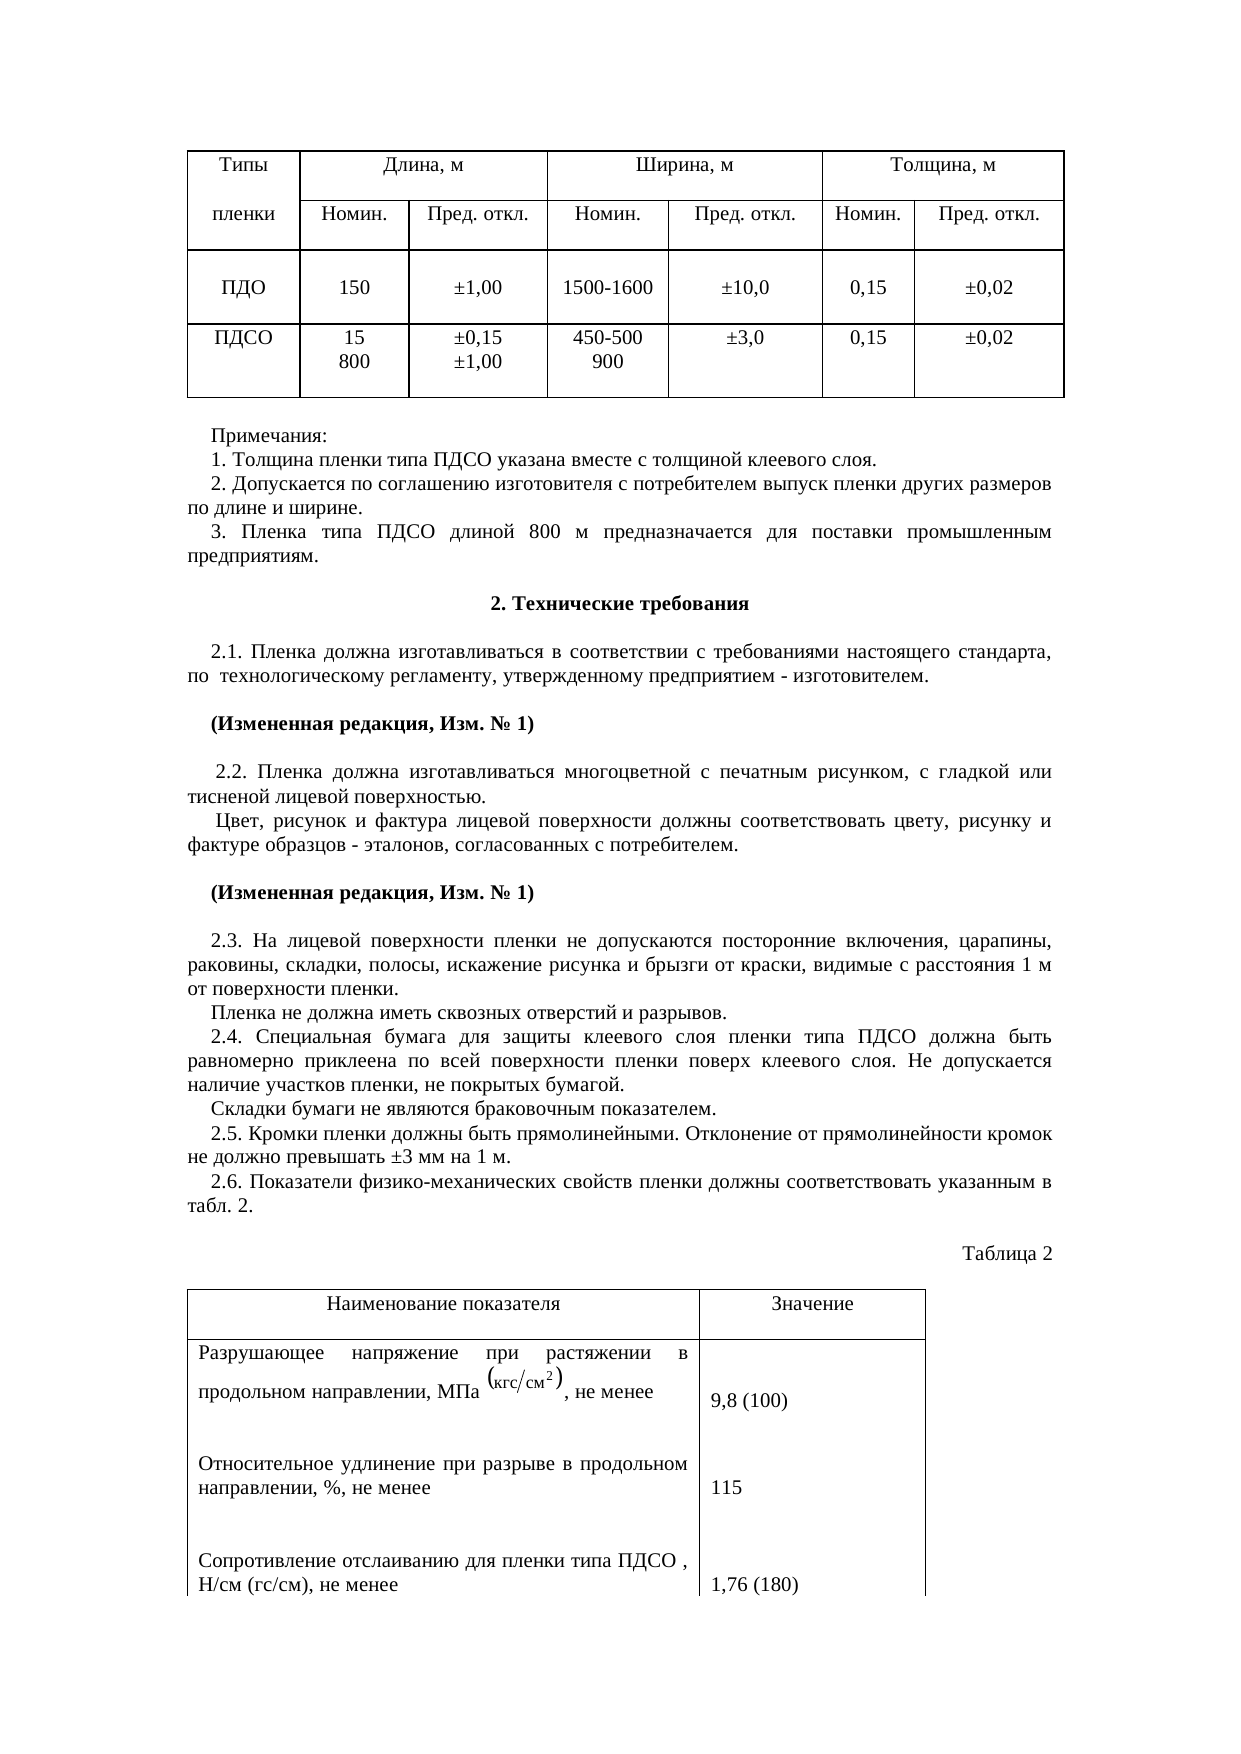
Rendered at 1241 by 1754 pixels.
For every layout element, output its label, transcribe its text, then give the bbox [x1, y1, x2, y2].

text 2.2. Пленка должна изготавливаться многоцветной с печатным рисунком, с гладкой или тисненой лицевой поверхностью. [187, 759, 1053, 807]
subtitle 2. Технические требования [187, 591, 1053, 615]
table_cell 1,76 (180) [700, 1548, 925, 1596]
table_cell Относительное удлинение при разрыве в продольном направлении, %, не менее [188, 1451, 699, 1547]
text 2.3. На лицевой поверхности пленки не допускаются посторонние включения, царапины, раковины, складки, полосы, искажение рисунка и брызги от краски, видимые с расстояния 1 м от поверхности пленки. [187, 928, 1053, 1000]
table_cell Пред. откл. [915, 201, 1063, 249]
table_header Наименование показателя [188, 1290, 699, 1338]
text 2.5. Кромки пленки должны быть прямолинейными. Отклонение от прямолинейности кромок не должно превышать ±3 мм на 1 м. [187, 1120, 1053, 1168]
table_cell 150 [301, 251, 408, 323]
text (Измененная редакция, Изм. № 1) [187, 880, 1053, 904]
table_header Толщина, м [823, 152, 1063, 200]
table_header Значение [700, 1290, 925, 1338]
text Примечания: [187, 422, 1053, 447]
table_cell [188, 1548, 699, 1596]
text Пленка не должна иметь сквозных отверстий и разрывов. [187, 1000, 1053, 1024]
table_cell 1500-1600 [548, 251, 668, 323]
table_cell пленки [188, 200, 299, 249]
table_cell ±3,0 [669, 325, 822, 397]
table_cell Разрушающее напряжение при растяжении в продольном направлении, МПа , не менее [188, 1340, 699, 1451]
text 2. Допускается по соглашению изготовителя с потребителем выпуск пленки других размеров по длине и ширине. [187, 471, 1053, 519]
table_cell ±0,15 ±1,00 [410, 325, 547, 397]
table_cell 9,8 (100) [700, 1340, 925, 1451]
text (Измененная редакция, Изм. № 1) [187, 711, 1053, 735]
table_header Ширина, м [548, 152, 822, 200]
text 2.6. Показатели физико-механических свойств пленки должны соответствовать указанным в табл. 2. [187, 1168, 1053, 1217]
text Цвет, рисунок и фактура лицевой поверхности должны соответствовать цвету, рисунку и фактуре образцов - эталонов, согласованных с потребителем. [187, 807, 1053, 856]
table_cell Номин. [301, 201, 408, 249]
table_cell Номин. [823, 201, 914, 249]
table_cell 0,15 [823, 251, 914, 323]
table_cell ±0,02 [915, 251, 1063, 323]
table_cell ПДСО [188, 325, 299, 397]
table_cell 15 800 [301, 325, 408, 397]
table_cell ПДО [188, 251, 299, 323]
table_cell Номин. [548, 201, 668, 249]
table_cell ±0,02 [915, 325, 1063, 397]
table_cell ±10,0 [669, 251, 822, 323]
text 3. Пленка типа ПДСО длиной 800 м предназначается для поставки промышленным предприятиям. [187, 519, 1053, 567]
text 1. Толщина пленки типа ПДСО указана вместе с толщиной клеевого слоя. [187, 447, 1053, 471]
table_header Длина, м [301, 152, 547, 200]
table_cell Пред. откл. [410, 201, 547, 249]
text Таблица 2 [187, 1241, 1053, 1265]
table_cell 115 [700, 1451, 925, 1547]
table_cell 0,15 [823, 325, 914, 397]
text 2.4. Специальная бумага для защиты клеевого слоя пленки типа ПДСО должна быть равномерно приклеена по всей поверхности пленки поверх клеевого слоя. Не допускается наличие участков пленки, не покрытых бумагой. [187, 1024, 1053, 1096]
table_cell Пред. откл. [669, 201, 822, 249]
table_cell 450-500 900 [548, 325, 668, 397]
text Складки бумаги не являются браковочным показателем. [187, 1096, 1053, 1120]
table_cell ±1,00 [410, 251, 547, 323]
text 2.1. Пленка должна изготавливаться в соответствии с требованиями настоящего стандарта, по технологическому регламенту, утвержденному предприятием - изготовителем. [187, 639, 1053, 687]
table_header Типы [188, 152, 299, 200]
